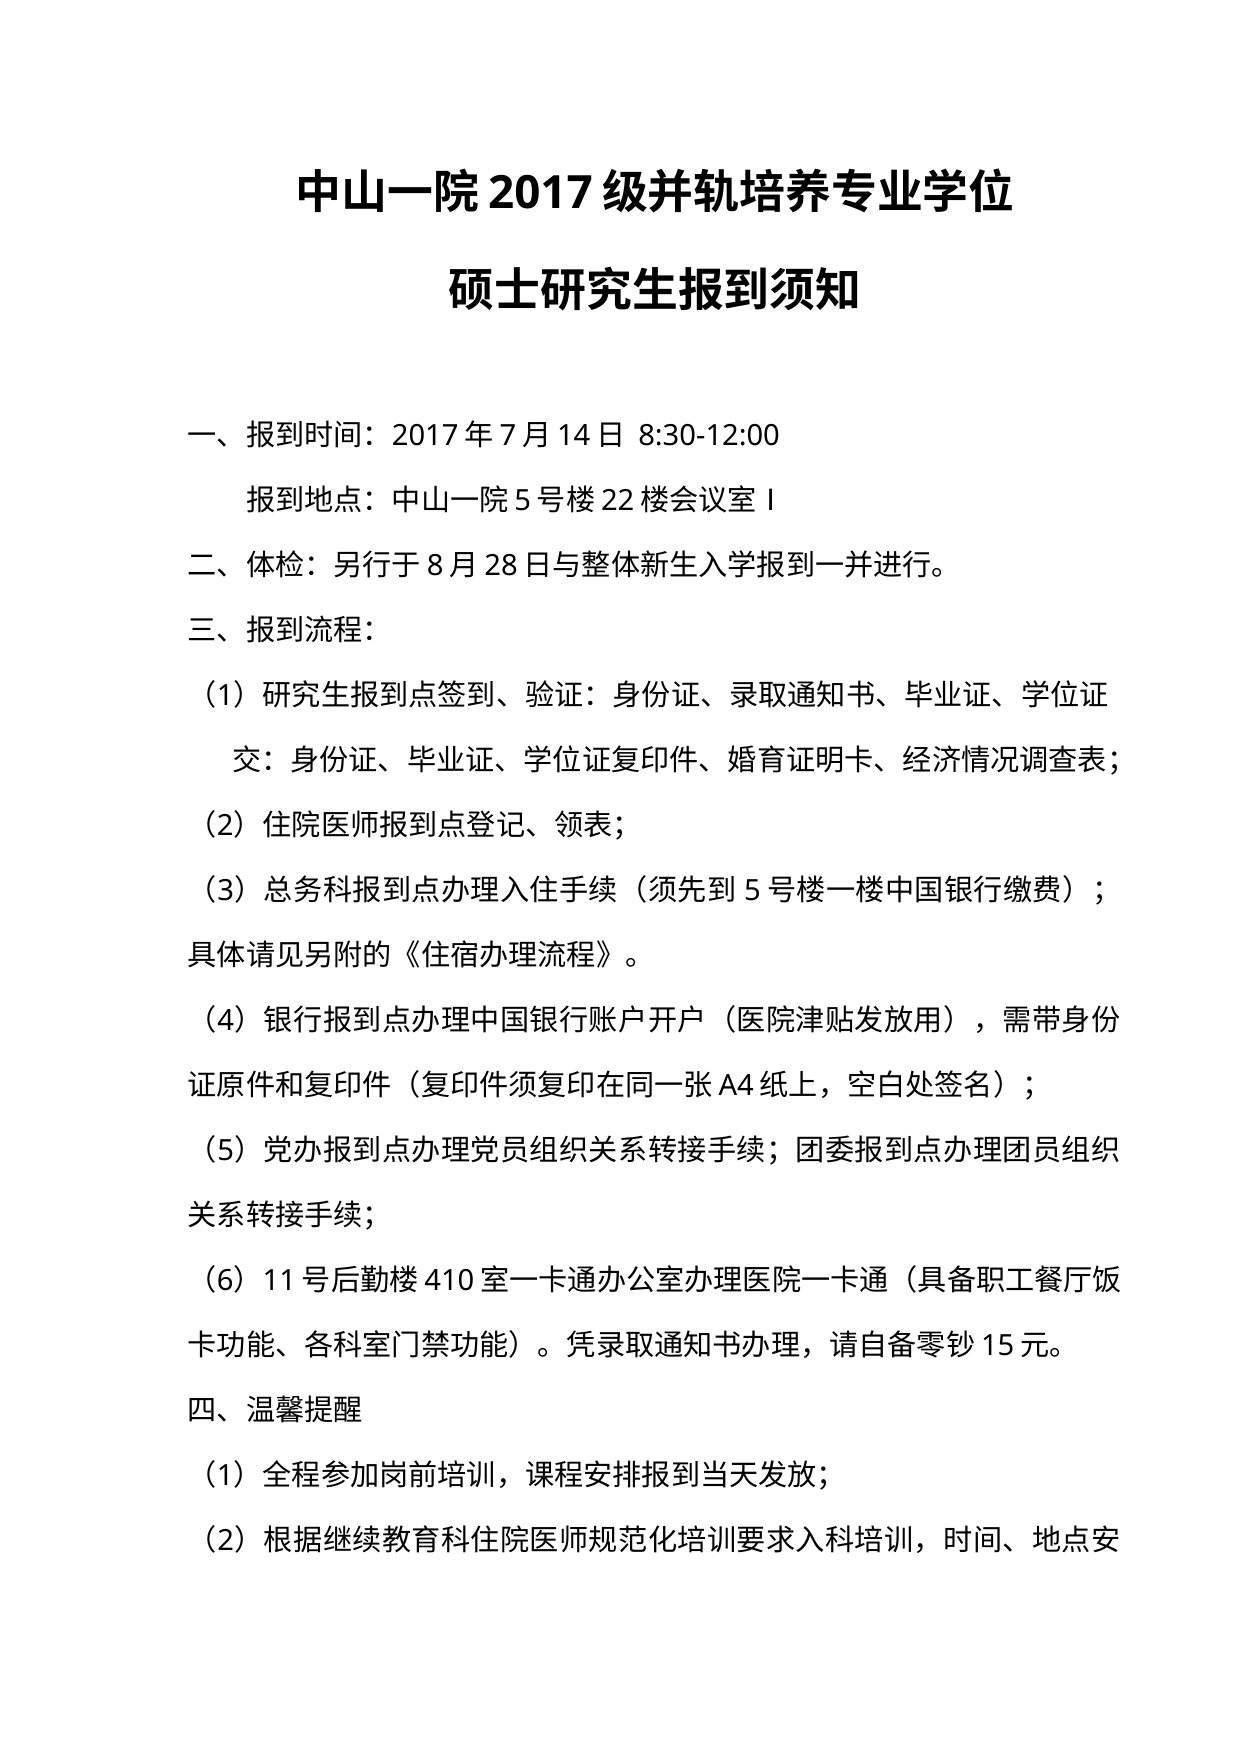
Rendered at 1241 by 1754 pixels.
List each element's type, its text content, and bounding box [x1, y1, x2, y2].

text 一、报到时间：2017年7月14日 8:30-12:00 [187, 400, 1122, 465]
text （2）住院医师报到点登记、领表； [187, 790, 1122, 855]
text 二、体检：另行于8月28日与整体新生入学报到一并进行。 [187, 530, 1122, 595]
text （3）总务科报到点办理入住手续（须先到5号楼一楼中国银行缴费）；具体请见另附的《住宿办理流程》。 [187, 855, 1122, 985]
text 报到地点：中山一院5号楼22楼会议室Ⅰ [187, 465, 1122, 530]
text （6）11号后勤楼410室一卡通办公室办理医院一卡通（具备职工餐厅饭卡功能、各科室门禁功能）。凭录取通知书办理，请自备零钞15元。 [187, 1245, 1122, 1375]
text 硕士研究生报到须知 [187, 238, 1122, 335]
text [187, 1505, 1122, 1570]
text （1）研究生报到点签到、验证：身份证、录取通知书、毕业证、学位证 [187, 660, 1122, 725]
text 三、报到流程： [187, 595, 1122, 660]
text 四、温馨提醒 [187, 1375, 1122, 1440]
text （4）银行报到点办理中国银行账户开户（医院津贴发放用），需带身份证原件和复印件（复印件须复印在同一张A4纸上，空白处签名）； [187, 985, 1122, 1115]
text （1）全程参加岗前培训，课程安排报到当天发放； [187, 1440, 1122, 1505]
text 交：身份证、毕业证、学位证复印件、婚育证明卡、经济情况调查表； [187, 725, 1122, 790]
text 中山一院2017级并轨培养专业学位 [187, 75, 1122, 238]
text （5）党办报到点办理党员组织关系转接手续；团委报到点办理团员组织关系转接手续； [187, 1115, 1122, 1245]
